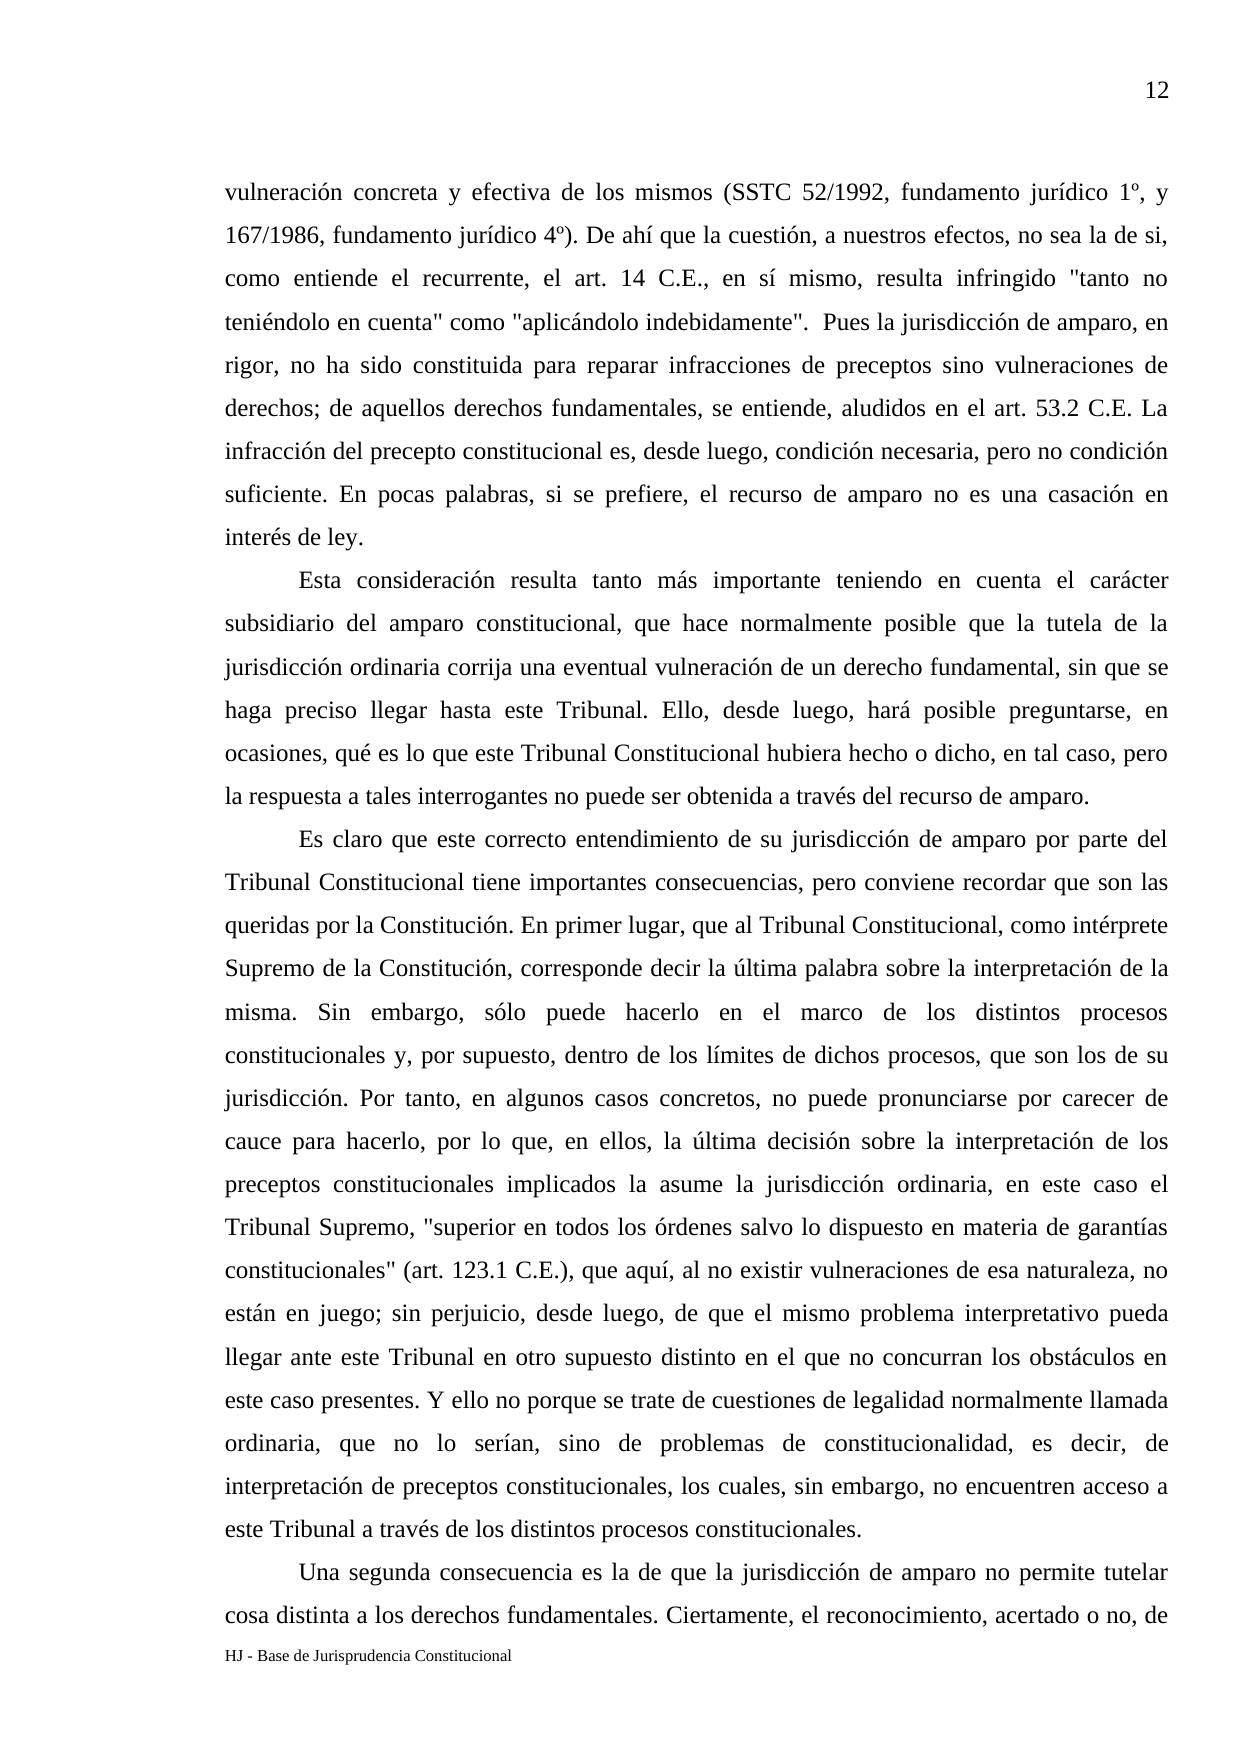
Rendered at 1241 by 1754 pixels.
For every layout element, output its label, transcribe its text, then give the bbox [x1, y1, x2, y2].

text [224, 177, 1169, 551]
text Esta consideración resulta tanto más importante teniendo en cuenta el carácter subsidiario del amparo constitucional, que hace normalmente posible que la tutela de la jurisdicción ordinaria corrija una eventual vulneración de un derecho fundamental, sin que se haga preciso llegar hasta este Tribunal. Ello, desde luego, hará posible preguntarse, en ocasiones, qué es lo que este Tribunal Constitucional hubiera hecho o dicho, en tal caso, pero la respuesta a tales interrogantes no puede ser obtenida a través del recurso de amparo. [224, 565, 1169, 810]
text Es claro que este correcto entendimiento de su jurisdicción de amparo por parte del Tribunal Constitucional tiene importantes consecuencias, pero conviene recordar que son las queridas por la Constitución. En primer lugar, que al Tribunal Constitucional, como intérprete Supremo de la Constitución, corresponde decir la última palabra sobre la interpretación de la misma. Sin embargo, sólo puede hacerlo en el marco de los distintos procesos constitucionales y, por supuesto, dentro de los límites de dichos procesos, que son los de su jurisdicción. Por tanto, en algunos casos concretos, no puede pronunciarse por carecer de cauce para hacerlo, por lo que, en ellos, la última decisión sobre la interpretación de los preceptos constitucionales implicados la asume la jurisdicción ordinaria, en este caso el Tribunal Supremo, "superior en todos los órdenes salvo lo dispuesto en materia de garantías constitucionales" (art. 123.1 C.E.), que aquí, al no existir vulneraciones de esa naturaleza, no están en juego; sin perjuicio, desde luego, de que el mismo problema interpretativo pueda llegar ante este Tribunal en otro supuesto distinto en el que no concurran los obstáculos en este caso presentes. Y ello no porque se trate de cuestiones de legalidad normalmente llamada ordinaria, que no lo serían, sino de problemas de constitucionalidad, es decir, de interpretación de preceptos constitucionales, los cuales, sin embargo, no encuentren acceso a este Tribunal a través de los distintos procesos constitucionales. [224, 824, 1169, 1543]
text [224, 1557, 1169, 1629]
